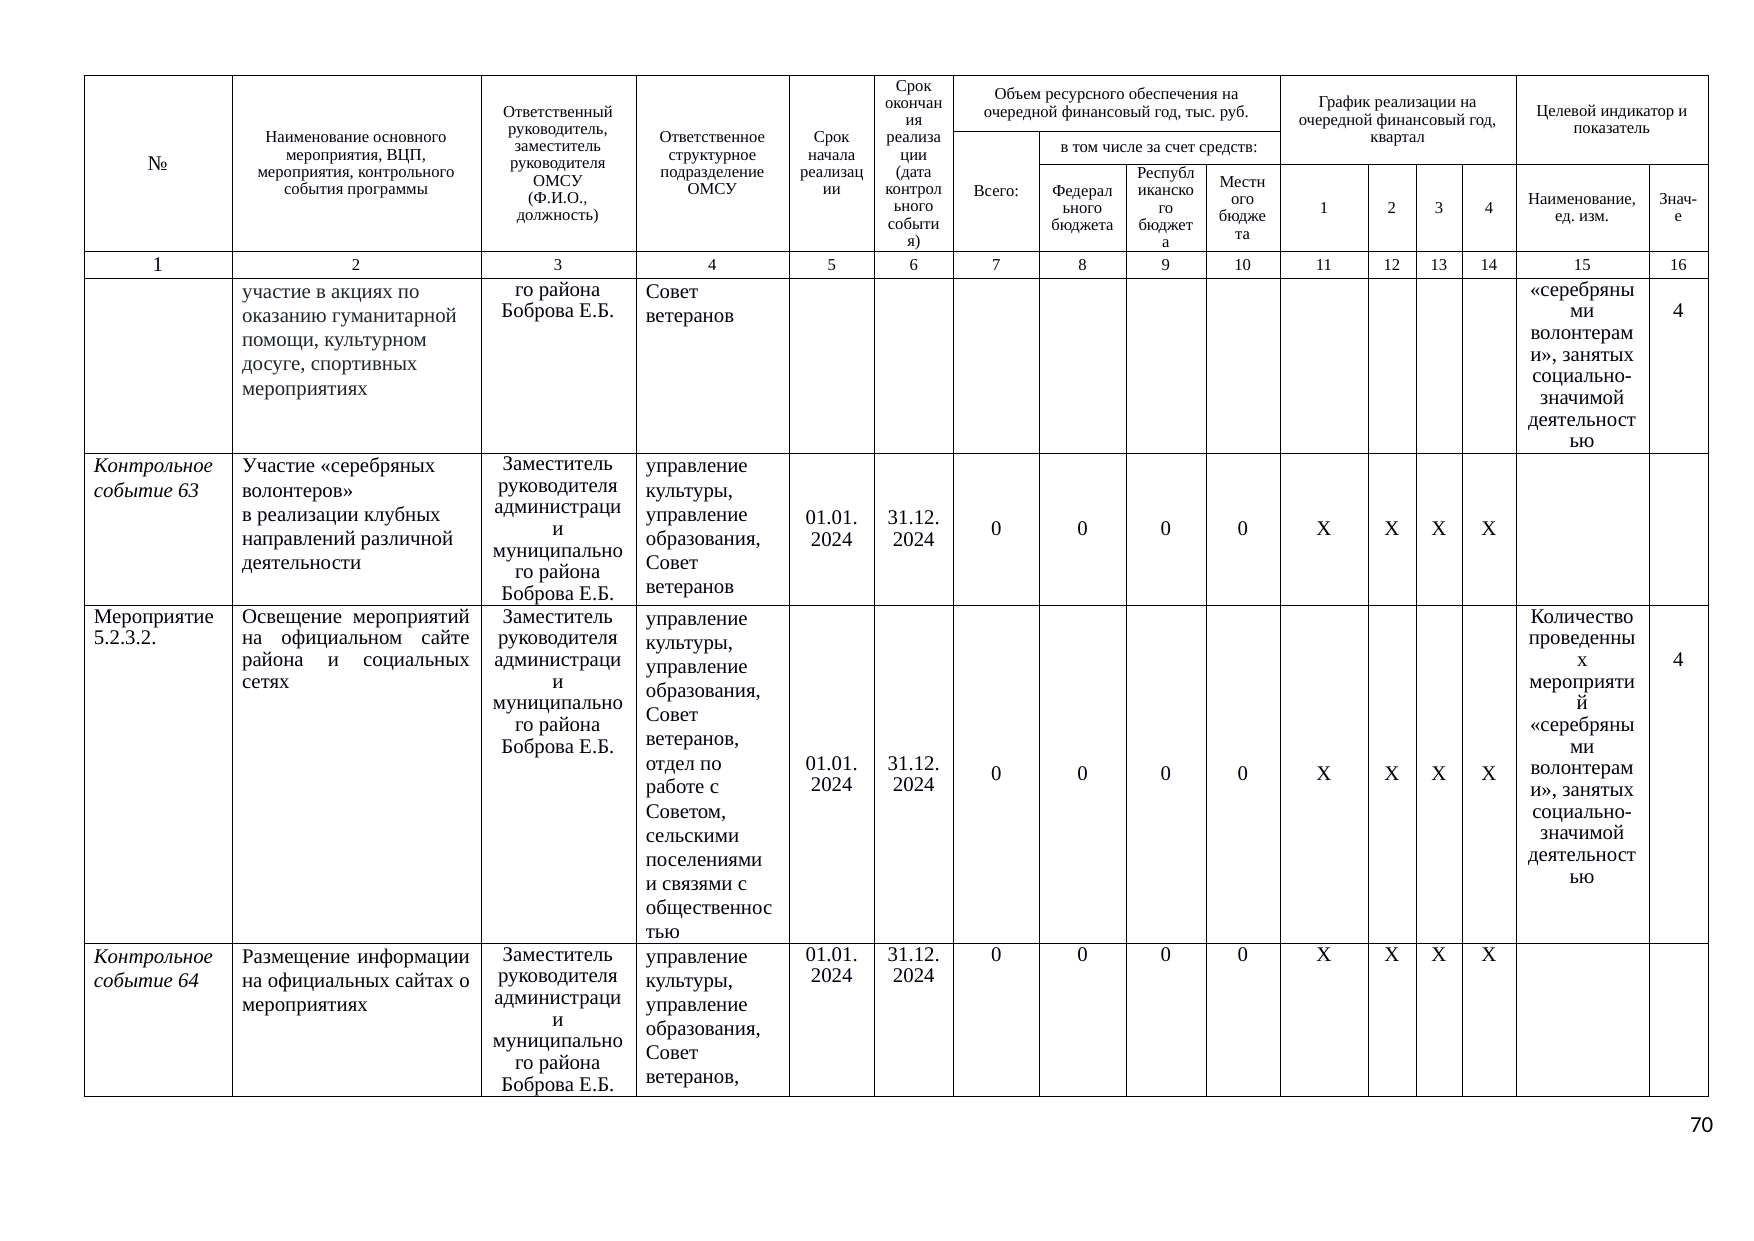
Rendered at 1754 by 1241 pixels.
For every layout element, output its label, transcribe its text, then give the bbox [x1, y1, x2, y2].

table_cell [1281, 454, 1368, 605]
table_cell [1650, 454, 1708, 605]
table_cell 2 [1369, 165, 1416, 251]
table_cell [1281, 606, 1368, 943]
table_header Наименование основного мероприятия, ВЦП, мероприятия, контрольного события программы [233, 76, 481, 251]
table_cell 16 [1650, 252, 1708, 278]
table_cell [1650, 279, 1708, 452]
table_cell 9 [1127, 252, 1206, 278]
table_cell 10 [1207, 252, 1280, 278]
table_cell в том числе за счет средств: [1040, 132, 1280, 164]
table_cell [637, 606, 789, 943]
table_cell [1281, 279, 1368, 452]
table_cell 7 [954, 252, 1039, 278]
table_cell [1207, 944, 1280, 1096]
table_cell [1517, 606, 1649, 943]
table_header Объем ресурсного обеспечения на очередной финансовый год, тыс. руб. [954, 76, 1280, 131]
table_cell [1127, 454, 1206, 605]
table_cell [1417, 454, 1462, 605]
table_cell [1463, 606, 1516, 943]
table_header Ответственный руководитель, заместитель руководителя ОМСУ (Ф.И.О., должность) [482, 76, 636, 251]
table_cell 15 [1517, 252, 1649, 278]
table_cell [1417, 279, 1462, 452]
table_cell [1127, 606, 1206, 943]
table_header Целевой индикатор и показатель [1517, 76, 1708, 164]
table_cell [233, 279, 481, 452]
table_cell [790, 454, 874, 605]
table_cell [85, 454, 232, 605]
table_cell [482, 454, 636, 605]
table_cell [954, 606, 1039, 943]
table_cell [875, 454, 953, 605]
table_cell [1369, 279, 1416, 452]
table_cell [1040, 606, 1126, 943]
table_cell 1 [1281, 165, 1368, 251]
table_cell 4 [637, 252, 789, 278]
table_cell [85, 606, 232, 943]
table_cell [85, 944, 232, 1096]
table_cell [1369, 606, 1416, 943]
table_cell 3 [1417, 165, 1462, 251]
table_cell 11 [1281, 252, 1368, 278]
table_cell 6 [875, 252, 953, 278]
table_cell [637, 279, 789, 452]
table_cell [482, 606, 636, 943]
table_cell 5 [790, 252, 874, 278]
table_header Ответственное структурное подразделение ОМСУ [637, 76, 789, 251]
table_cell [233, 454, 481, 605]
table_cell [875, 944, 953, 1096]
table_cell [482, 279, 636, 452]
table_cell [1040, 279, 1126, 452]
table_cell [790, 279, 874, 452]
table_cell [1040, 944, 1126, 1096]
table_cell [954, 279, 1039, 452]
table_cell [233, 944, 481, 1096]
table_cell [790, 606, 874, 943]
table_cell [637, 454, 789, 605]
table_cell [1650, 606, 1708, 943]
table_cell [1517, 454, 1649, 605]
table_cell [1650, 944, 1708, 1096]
table_header Срок начала реализации [790, 76, 874, 251]
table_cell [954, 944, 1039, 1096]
table_header Срок окончания реализации (дата контрольного события) [875, 76, 953, 251]
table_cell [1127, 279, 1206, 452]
table_cell Федерального бюджета [1040, 165, 1126, 251]
table_cell 14 [1463, 252, 1516, 278]
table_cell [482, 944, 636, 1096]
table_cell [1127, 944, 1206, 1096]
table_cell 13 [1417, 252, 1462, 278]
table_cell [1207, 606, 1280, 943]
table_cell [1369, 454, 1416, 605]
table_cell Республиканского бюджета [1127, 165, 1206, 251]
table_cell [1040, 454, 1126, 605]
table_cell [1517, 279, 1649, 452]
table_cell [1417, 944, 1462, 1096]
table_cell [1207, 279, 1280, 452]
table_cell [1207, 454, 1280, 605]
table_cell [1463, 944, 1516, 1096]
table_header График реализации на очередной финансовый год, квартал [1281, 76, 1516, 164]
table_cell 12 [1369, 252, 1416, 278]
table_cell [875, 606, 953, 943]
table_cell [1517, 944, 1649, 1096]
table_cell Всего: [954, 132, 1039, 251]
table_cell Наименование, ед. изм. [1517, 165, 1649, 251]
table_header № [85, 76, 232, 251]
table_cell 3 [482, 252, 636, 278]
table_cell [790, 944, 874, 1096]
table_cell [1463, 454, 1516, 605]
table_cell Знач-е [1650, 165, 1708, 251]
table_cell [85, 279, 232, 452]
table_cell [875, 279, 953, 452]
table_cell 2 [233, 252, 481, 278]
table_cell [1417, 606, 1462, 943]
table_cell 4 [1463, 165, 1516, 251]
table_cell Местного бюджета [1207, 165, 1280, 251]
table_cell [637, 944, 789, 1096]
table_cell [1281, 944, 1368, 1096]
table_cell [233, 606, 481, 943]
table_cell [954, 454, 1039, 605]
table_cell 8 [1040, 252, 1126, 278]
table_cell 1 [85, 252, 232, 278]
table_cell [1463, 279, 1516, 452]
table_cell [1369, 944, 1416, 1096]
